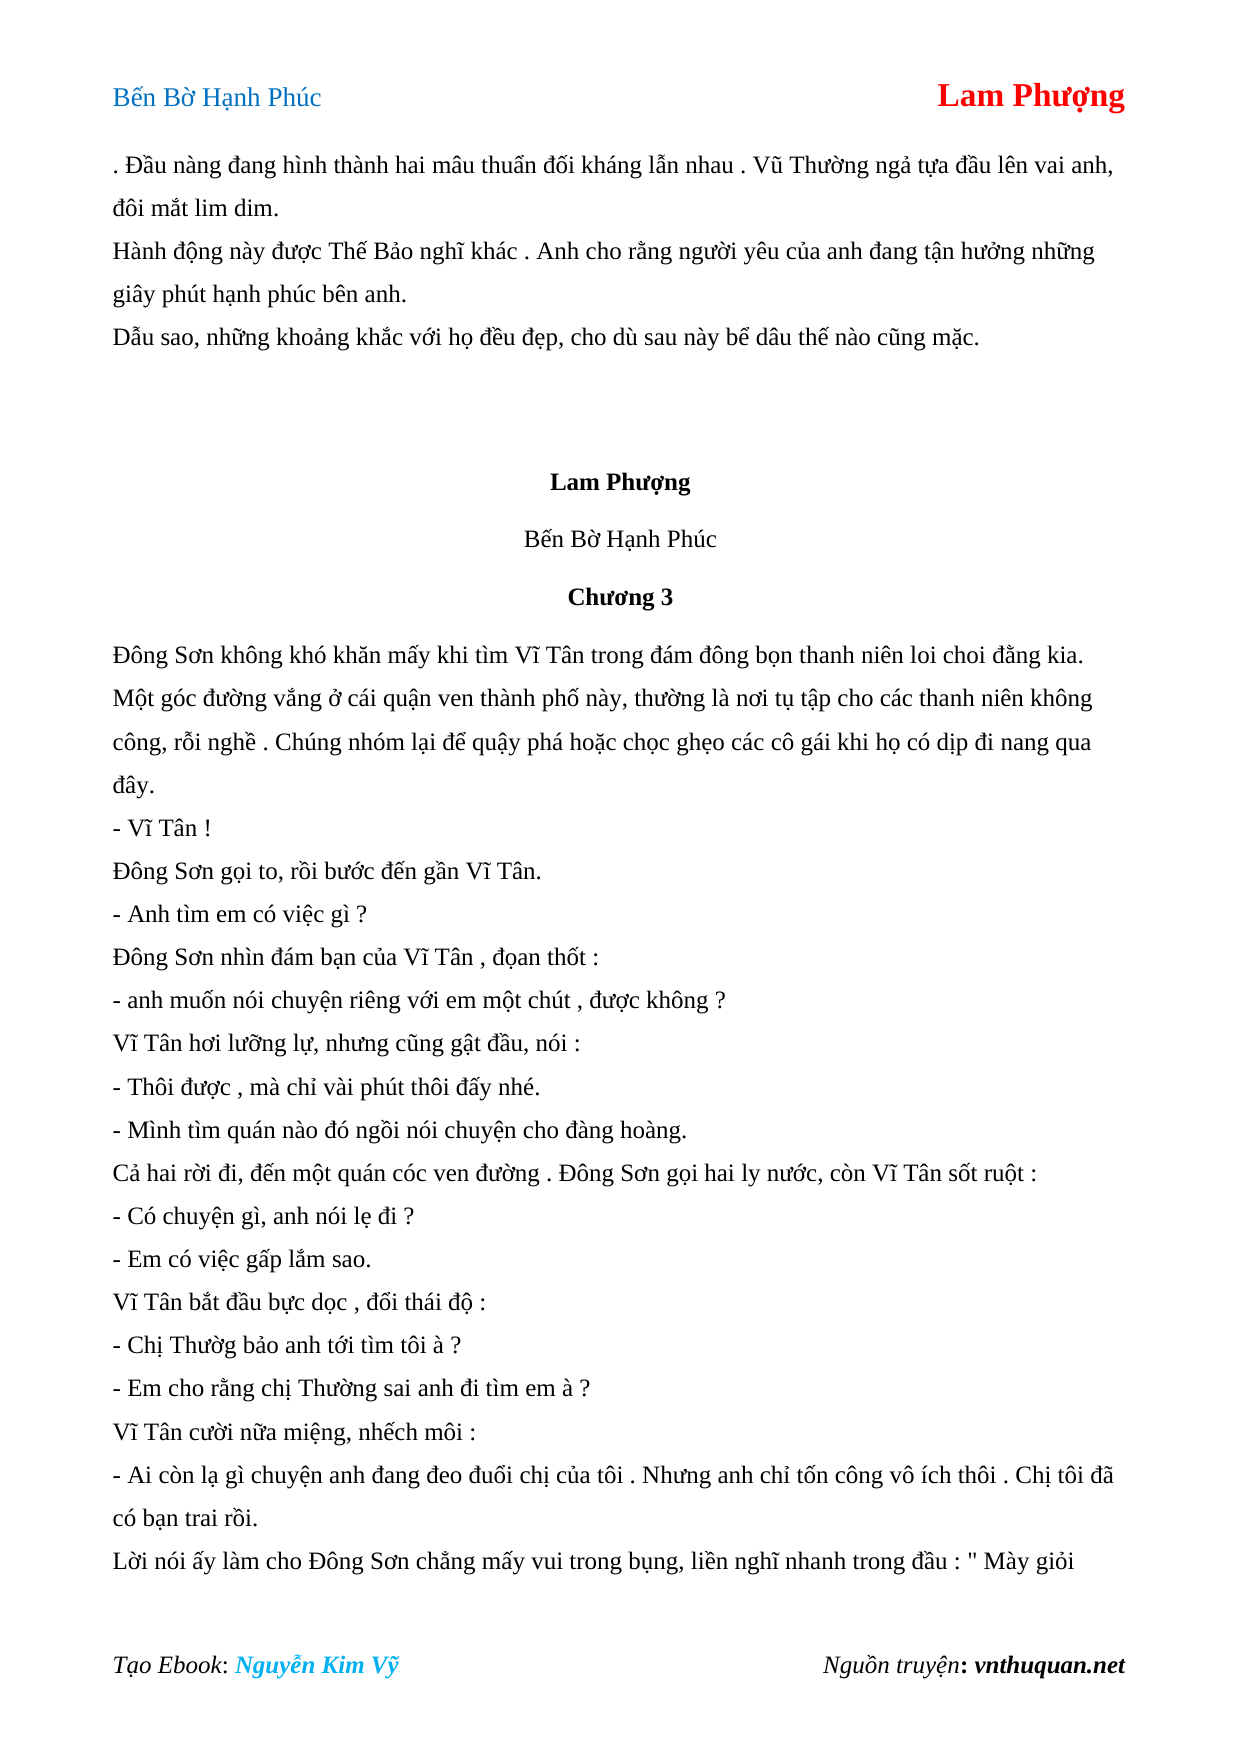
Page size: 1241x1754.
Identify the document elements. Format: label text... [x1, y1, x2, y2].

text Bến Bờ Hạnh Phúc [112, 524, 1128, 553]
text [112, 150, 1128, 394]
text Chương 3 [112, 582, 1128, 611]
text Lam Phượng [112, 467, 1128, 495]
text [112, 640, 1128, 1575]
